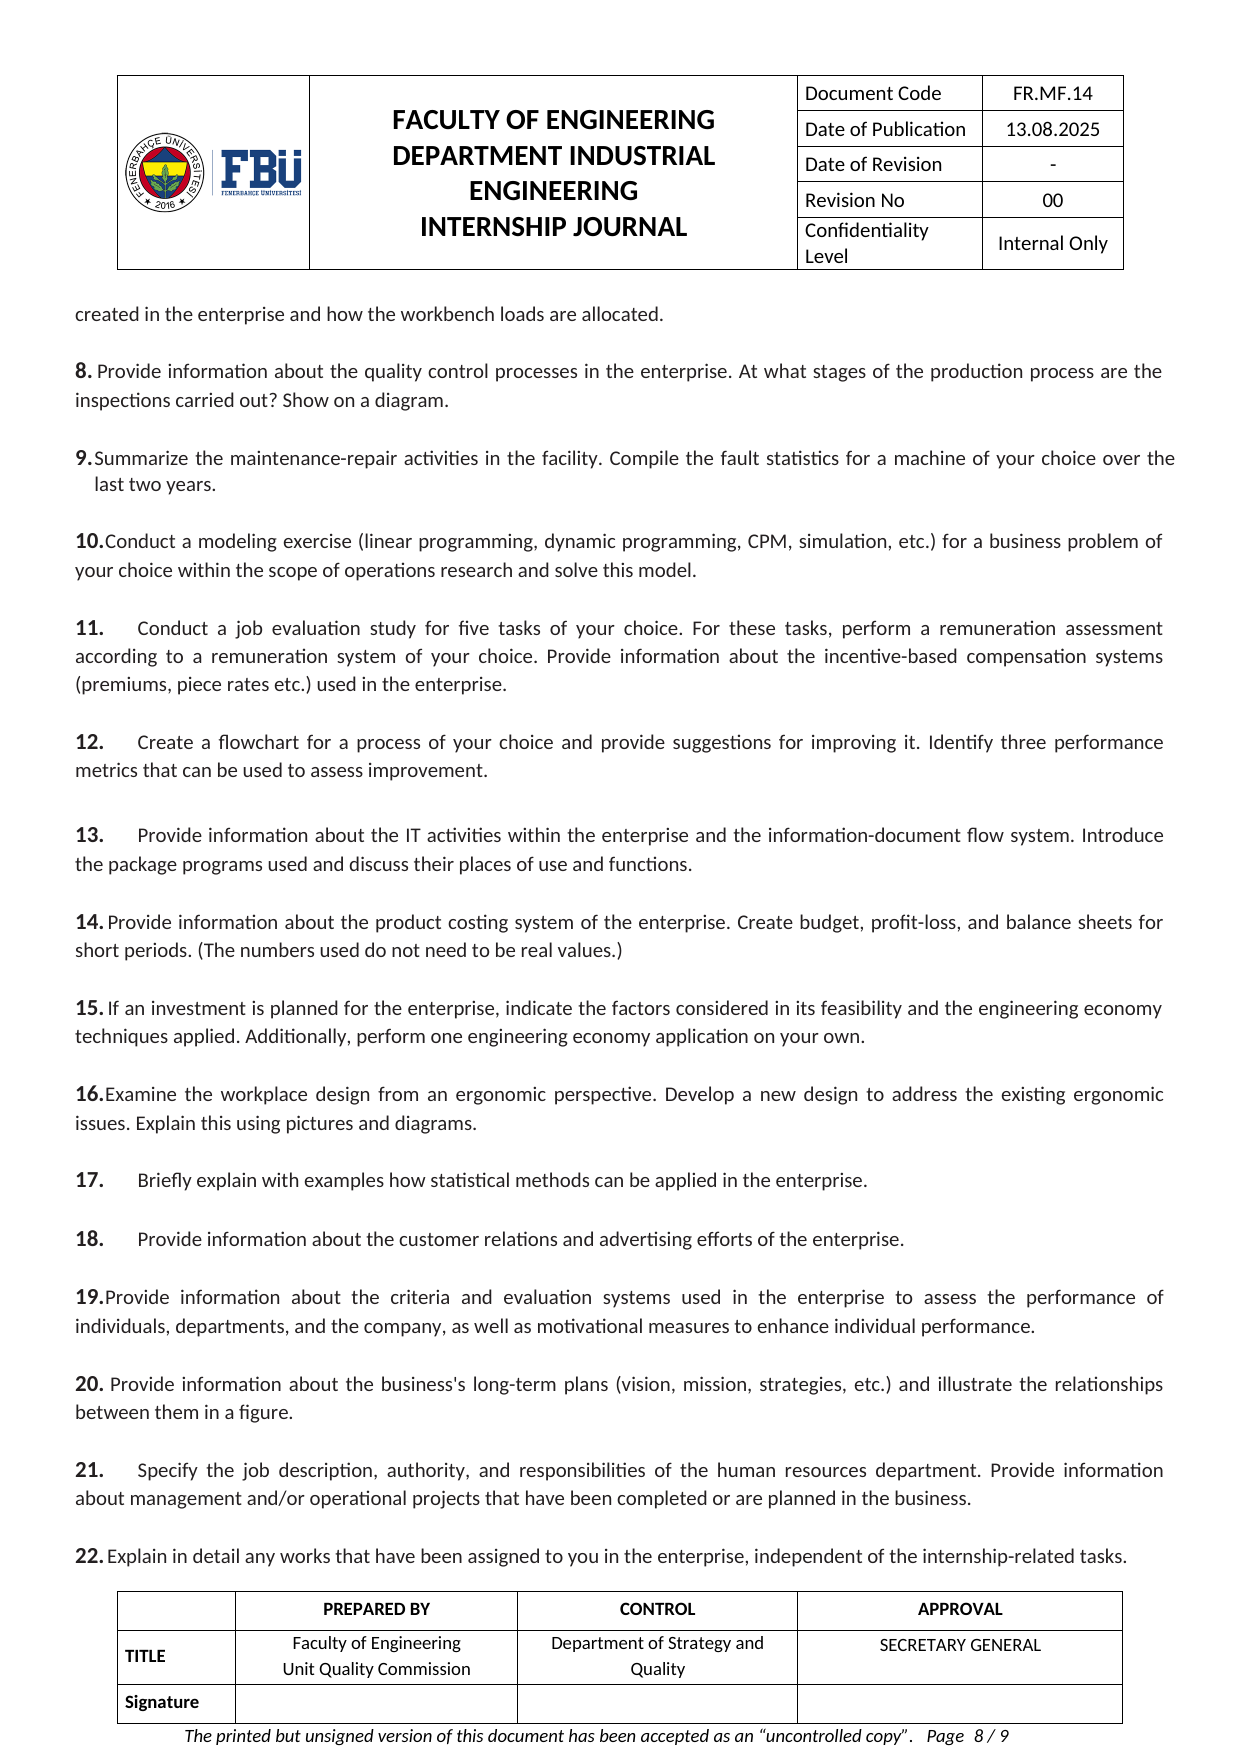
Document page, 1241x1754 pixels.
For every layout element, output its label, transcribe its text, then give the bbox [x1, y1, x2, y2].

list Provide information about the quality control processes in the enterprise. At what stages of the production process are the inspections carried out? Show on a diagram. [75, 356, 1166, 412]
list Provide information about the business's long-term plans (vision, mission, strategies, etc.) and illustrate the relationships between them in a figure. [75, 1369, 1165, 1425]
list Briefly explain with examples how statistical methods can be applied in the enterprise. [75, 1165, 1178, 1193]
list Specify the job description, authority, and responsibilities of the human resources department. Provide information about management and/or operational projects that have been completed or are planned in the business. [75, 1455, 1165, 1511]
list Examine the workplace design from an ergonomic perspective. Develop a new design to address the existing ergonomic issues. Explain this using pictures and diagrams. [75, 1079, 1166, 1135]
list Summarize the maintenance-repair activities in the facility. Compile the fault statistics for a machine of your choice over the last two years. [75, 443, 1178, 496]
list Conduct a modeling exercise (linear programming, dynamic programming, CPM, simulation, etc.) for a business problem of your choice within the scope of operations research and solve this model. [75, 527, 1165, 583]
list If an investment is planned for the enterprise, indicate the factors considered in its feasibility and the engineering economy techniques applied. Additionally, perform one engineering economy application on your own. [75, 993, 1165, 1049]
list Provide information about the customer relations and advertising efforts of the enterprise. [75, 1224, 1178, 1252]
list Provide information about the criteria and evaluation systems used in the enterprise to assess the performance of individuals, departments, and the company, as well as motivational measures to enhance individual performance. [75, 1282, 1165, 1338]
list Explain in detail any works that have been assigned to you in the enterprise, independent of the internship-related tasks. [75, 1541, 1178, 1569]
list Create a flowchart for a process of your choice and provide suggestions for improving it. Identify three performance metrics that can be used to assess improvement. [75, 727, 1166, 783]
picture [125, 132, 302, 213]
list Provide information about the product costing system of the enterprise. Create budget, profit-loss, and balance sheets for short periods. (The numbers used do not need to be real values.) [75, 907, 1166, 963]
list Conduct a job evaluation study for five tasks of your choice. For these tasks, perform a remuneration assessment according to a remuneration system of your choice. Provide information about the incentive-based compensation systems (premiums, piece rates etc.) used in the enterprise. [75, 613, 1165, 697]
list Provide information about the IT activities within the enterprise and the information-document flow system. Introduce the package programs used and discuss their places of use and functions. [75, 821, 1166, 877]
